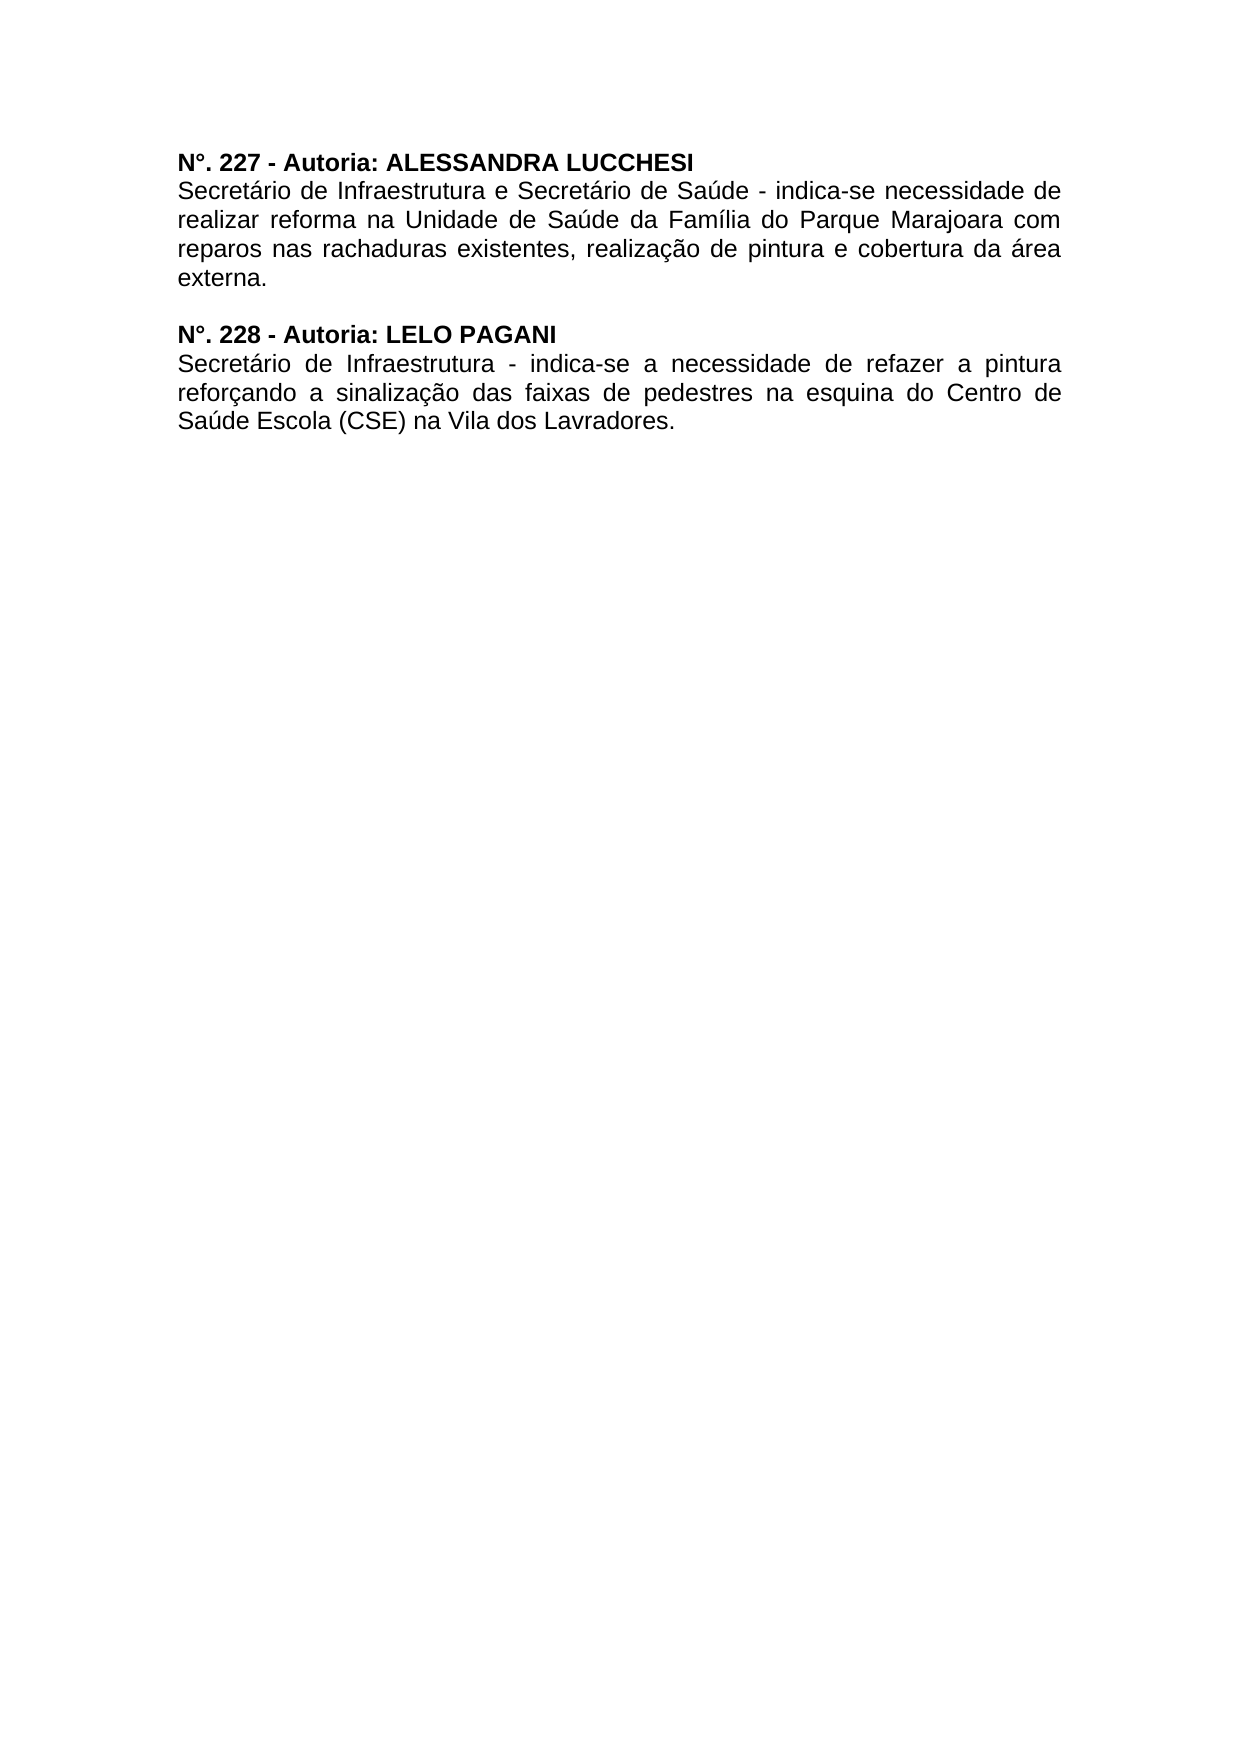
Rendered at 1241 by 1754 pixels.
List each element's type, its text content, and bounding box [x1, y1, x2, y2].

text N°. 228 - Autoria: LELO PAGANI [177, 320, 1063, 349]
text Secretário de Infraestrutura e Secretário de Saúde - indica-se necessidade de realizar reforma na Unidade de Saúde da Família do Parque Marajoara com reparos nas rachaduras existentes, realização de pintura e cobertura da área externa. [177, 176, 1063, 291]
text N°. 227 - Autoria: ALESSANDRA LUCCHESI [177, 148, 1063, 176]
text Secretário de Infraestrutura - indica-se a necessidade de refazer a pintura reforçando a sinalização das faixas de pedestres na esquina do Centro de Saúde Escola (CSE) na Vila dos Lavradores. [177, 349, 1063, 435]
